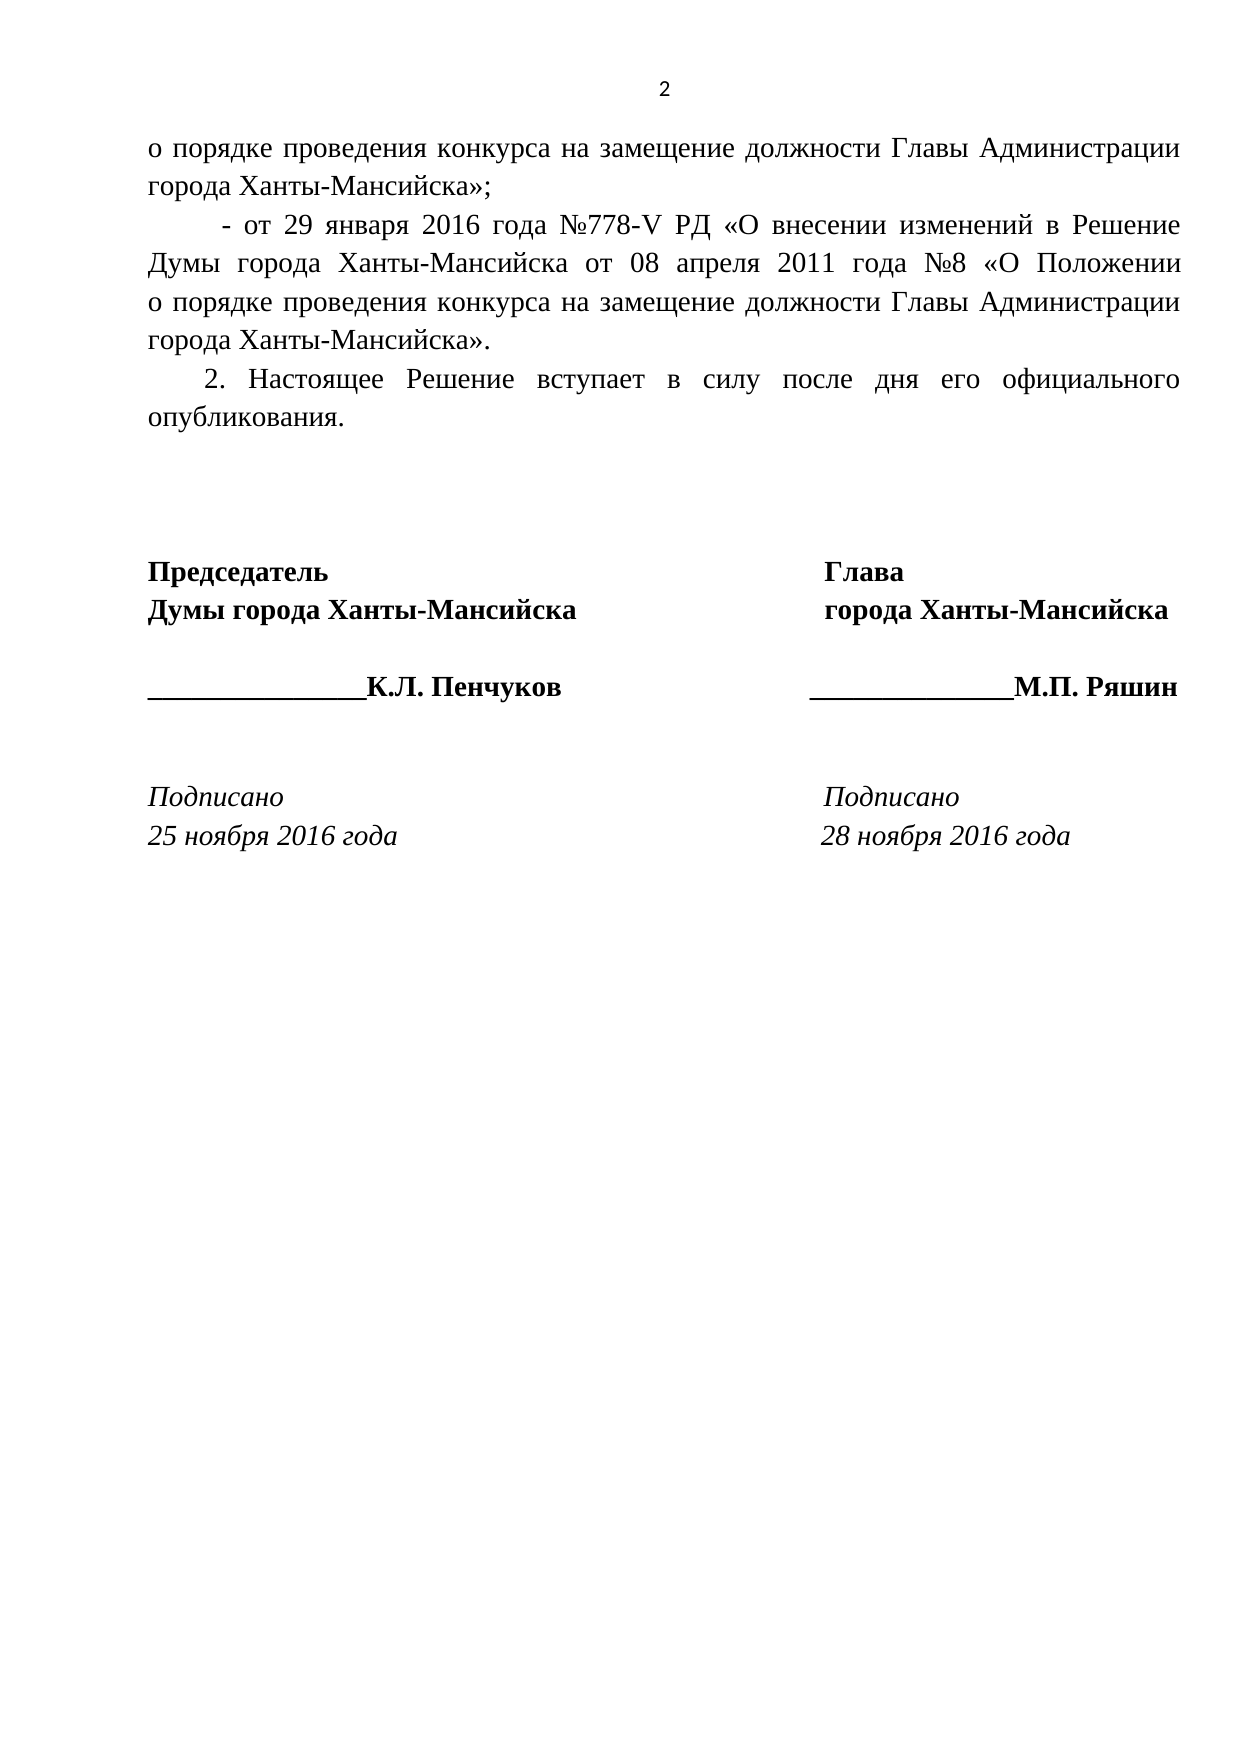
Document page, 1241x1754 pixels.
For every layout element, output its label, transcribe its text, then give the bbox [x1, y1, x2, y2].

text - от 29 января 2016 года №778-V РД «О внесении изменений в Решение Думы города Ханты-Мансийска от 08 апреля 2011 года №8 «О Положении о порядке проведения конкурса на замещение должности Главы Администрации города Ханты-Мансийска». [148, 207, 1181, 356]
text Думы города Ханты-Мансийска города Ханты-Мансийска [148, 592, 1181, 626]
text Подписано Подписано [148, 779, 1181, 813]
text Председатель Глава [148, 554, 1181, 587]
text _______________К.Л. Пенчуков ______________М.П. Ряшин [148, 669, 1181, 703]
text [148, 130, 1181, 202]
text 25 ноября 2016 года 28 ноября 2016 года [148, 818, 1181, 852]
text 2. Настоящее Решение вступает в силу после дня его официального опубликования. [148, 361, 1181, 433]
